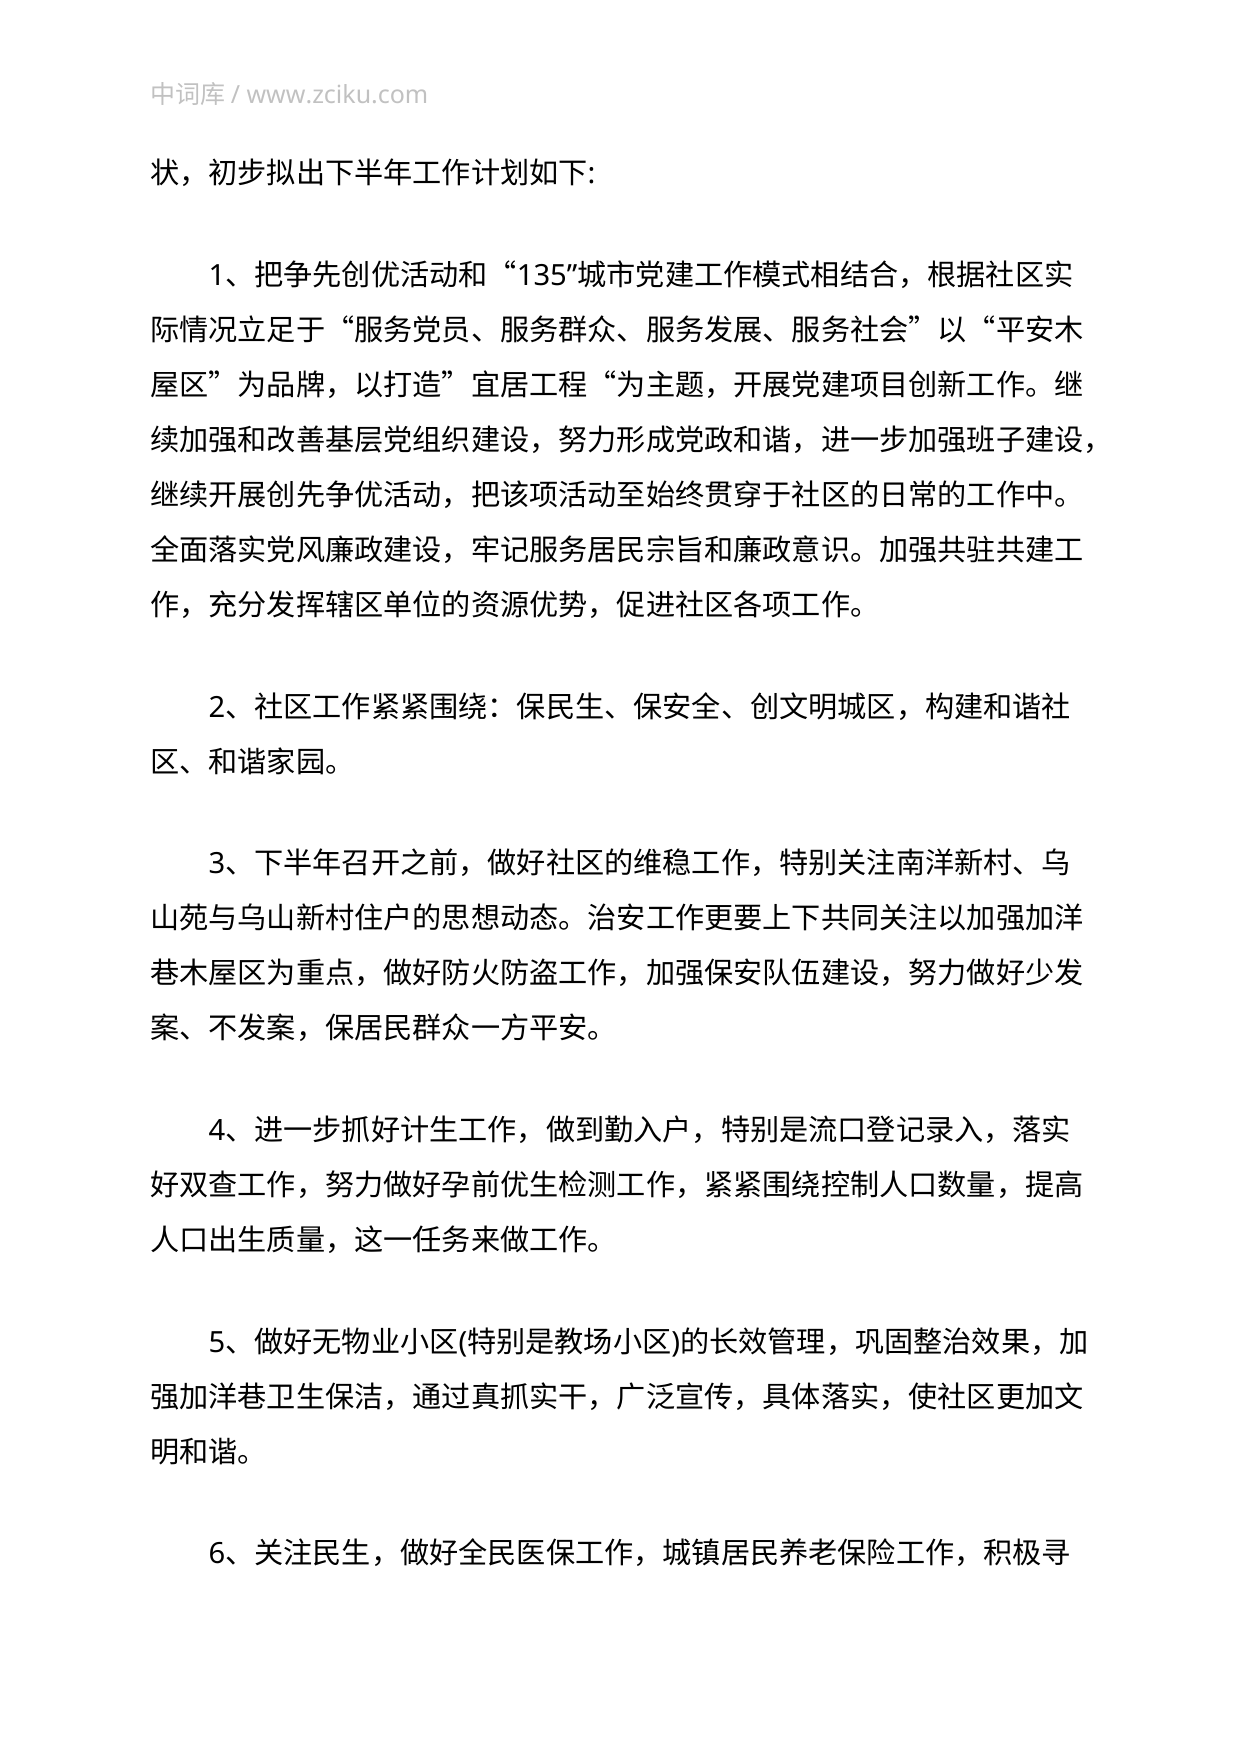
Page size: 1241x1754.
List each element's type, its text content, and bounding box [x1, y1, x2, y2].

text 4、进一步抓好计生工作，做到勤入户，特别是流口登记录入，落实好双查工作，努力做好孕前优生检测工作，紧紧围绕控制人口数量，提高人口出生质量，这一任务来做工作。 [150, 1107, 1090, 1259]
text 3、下半年召开之前，做好社区的维稳工作，特别关注南洋新村、乌山苑与乌山新村住户的思想动态。治安工作更要上下共同关注以加强加洋巷木屋区为重点，做好防火防盗工作，加强保安队伍建设，努力做好少发案、不发案，保居民群众一方平安。 [150, 840, 1090, 1047]
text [150, 1530, 1090, 1572]
text 5、做好无物业小区(特别是教场小区)的长效管理，巩固整治效果，加强加洋巷卫生保洁，通过真抓实干，广泛宣传，具体落实，使社区更加文明和谐。 [150, 1318, 1090, 1470]
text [150, 150, 1090, 192]
text 1、把争先创优活动和“135”城市党建工作模式相结合，根据社区实际情况立足于“服务党员、服务群众、服务发展、服务社会”以“平安木屋区”为品牌，以打造”宜居工程“为主题，开展党建项目创新工作。继续加强和改善基层党组织建设，努力形成党政和谐，进一步加强班子建设，继续开展创先争优活动，把该项活动至始终贯穿于社区的日常的工作中。全面落实党风廉政建设，牢记服务居民宗旨和廉政意识。加强共驻共建工作，充分发挥辖区单位的资源优势，促进社区各项工作。 [150, 252, 1090, 624]
text 2、社区工作紧紧围绕：保民生、保安全、创文明城区，构建和谐社区、和谐家园。 [150, 683, 1090, 781]
